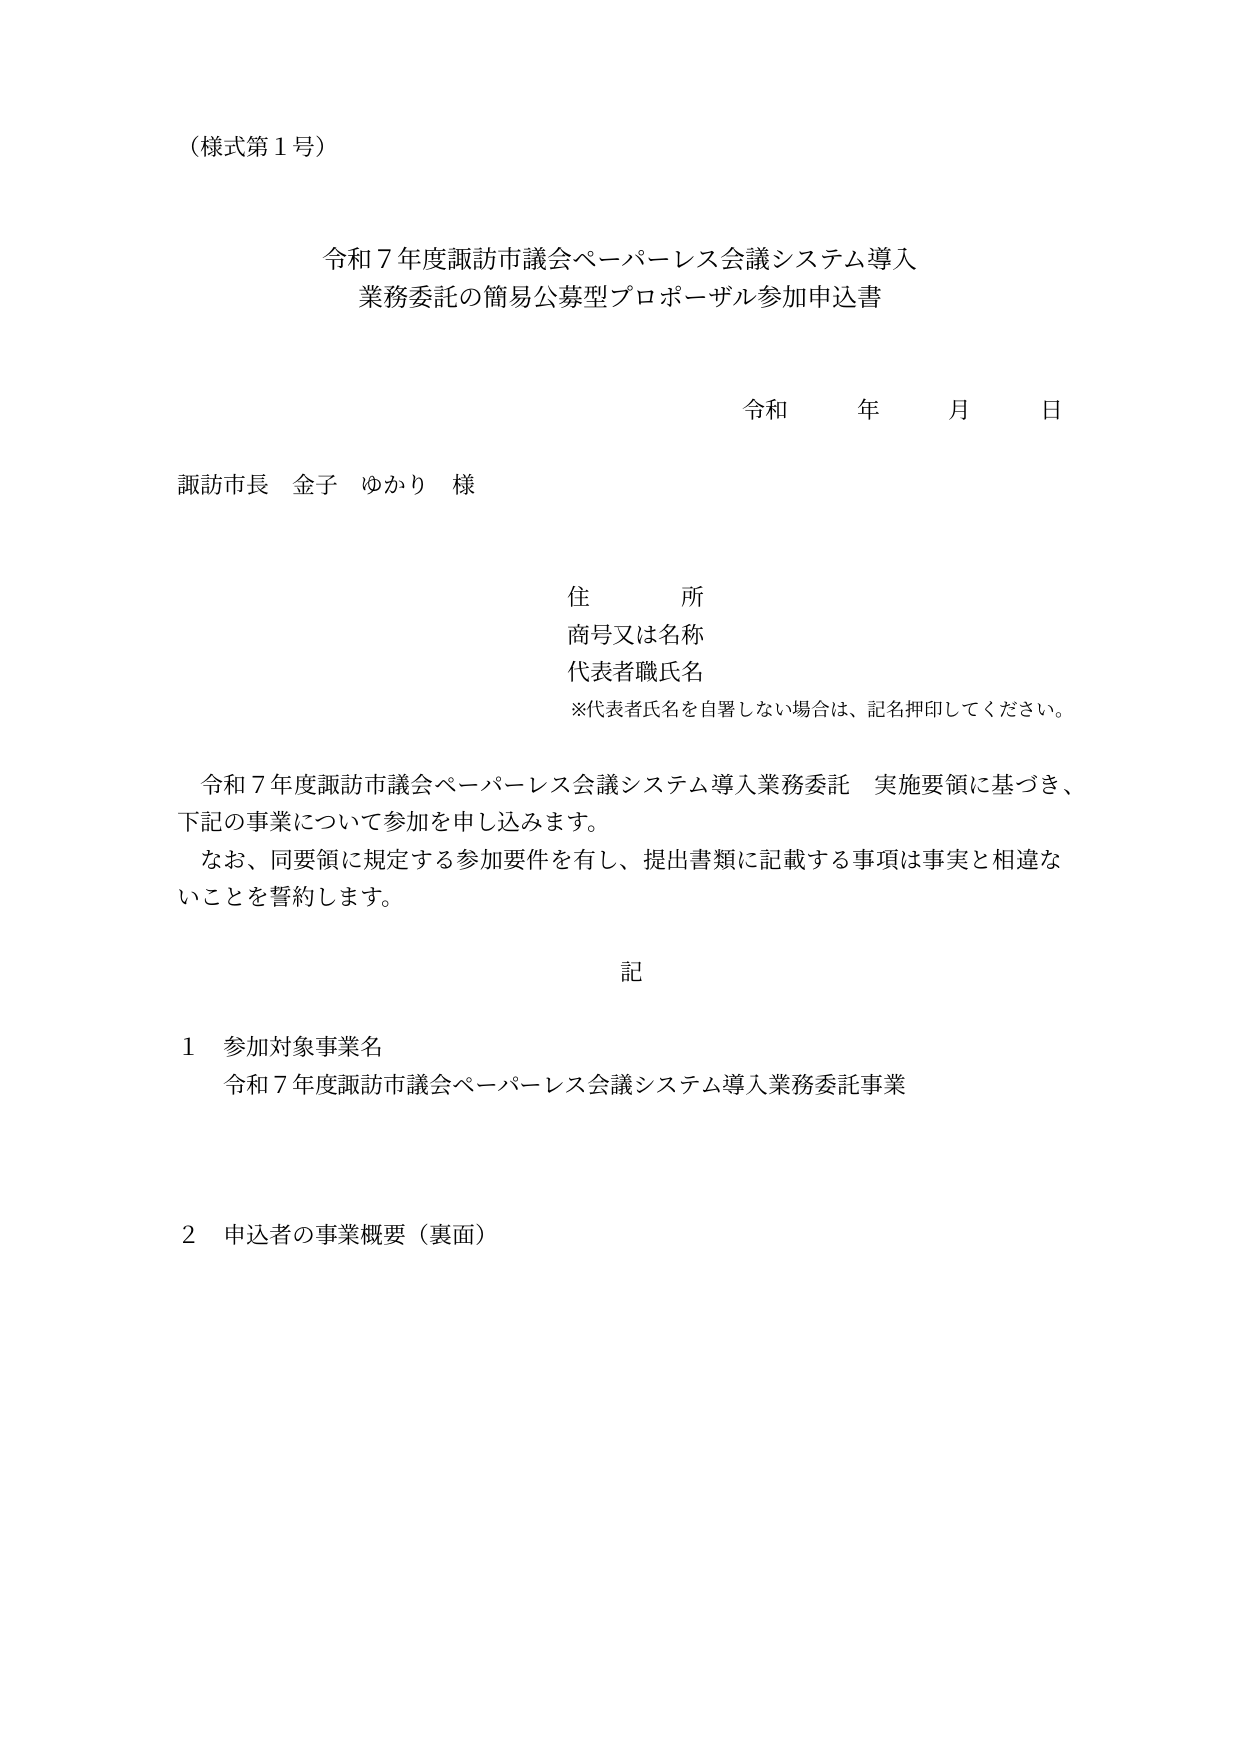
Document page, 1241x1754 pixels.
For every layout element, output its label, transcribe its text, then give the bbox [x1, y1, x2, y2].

text 住 所 [177, 577, 1063, 614]
text 業務委託の簡易公募型プロポーザル参加申込書 [177, 277, 1063, 314]
text ２ 申込者の事業概要（裏面） [177, 1214, 1063, 1252]
text 令和７年度諏訪市議会ペーパーレス会議システム導入 [177, 239, 1063, 277]
text 令和７年度諏訪市議会ペーパーレス会議システム導入業務委託事業 [177, 1064, 1063, 1102]
text 代表者職氏名 [177, 652, 1063, 689]
text １ 参加対象事業名 [177, 1027, 1063, 1064]
text 商号又は名称 [177, 614, 1063, 652]
text ※代表者氏名を自署しない場合は、記名押印してください。 [177, 689, 1063, 727]
text 令和 年 月 日 [177, 389, 1063, 427]
text 諏訪市長 金子 ゆかり 様 [177, 464, 1063, 502]
text 記 [177, 952, 1063, 989]
text なお、同要領に規定する参加要件を有し、提出書類に記載する事項は事実と相違ないことを誓約します。 [177, 839, 1063, 914]
text 令和７年度諏訪市議会ペーパーレス会議システム導入業務委託 実施要領に基づき、下記の事業について参加を申し込みます。 [177, 764, 1063, 839]
text （様式第１号） [177, 127, 1063, 164]
